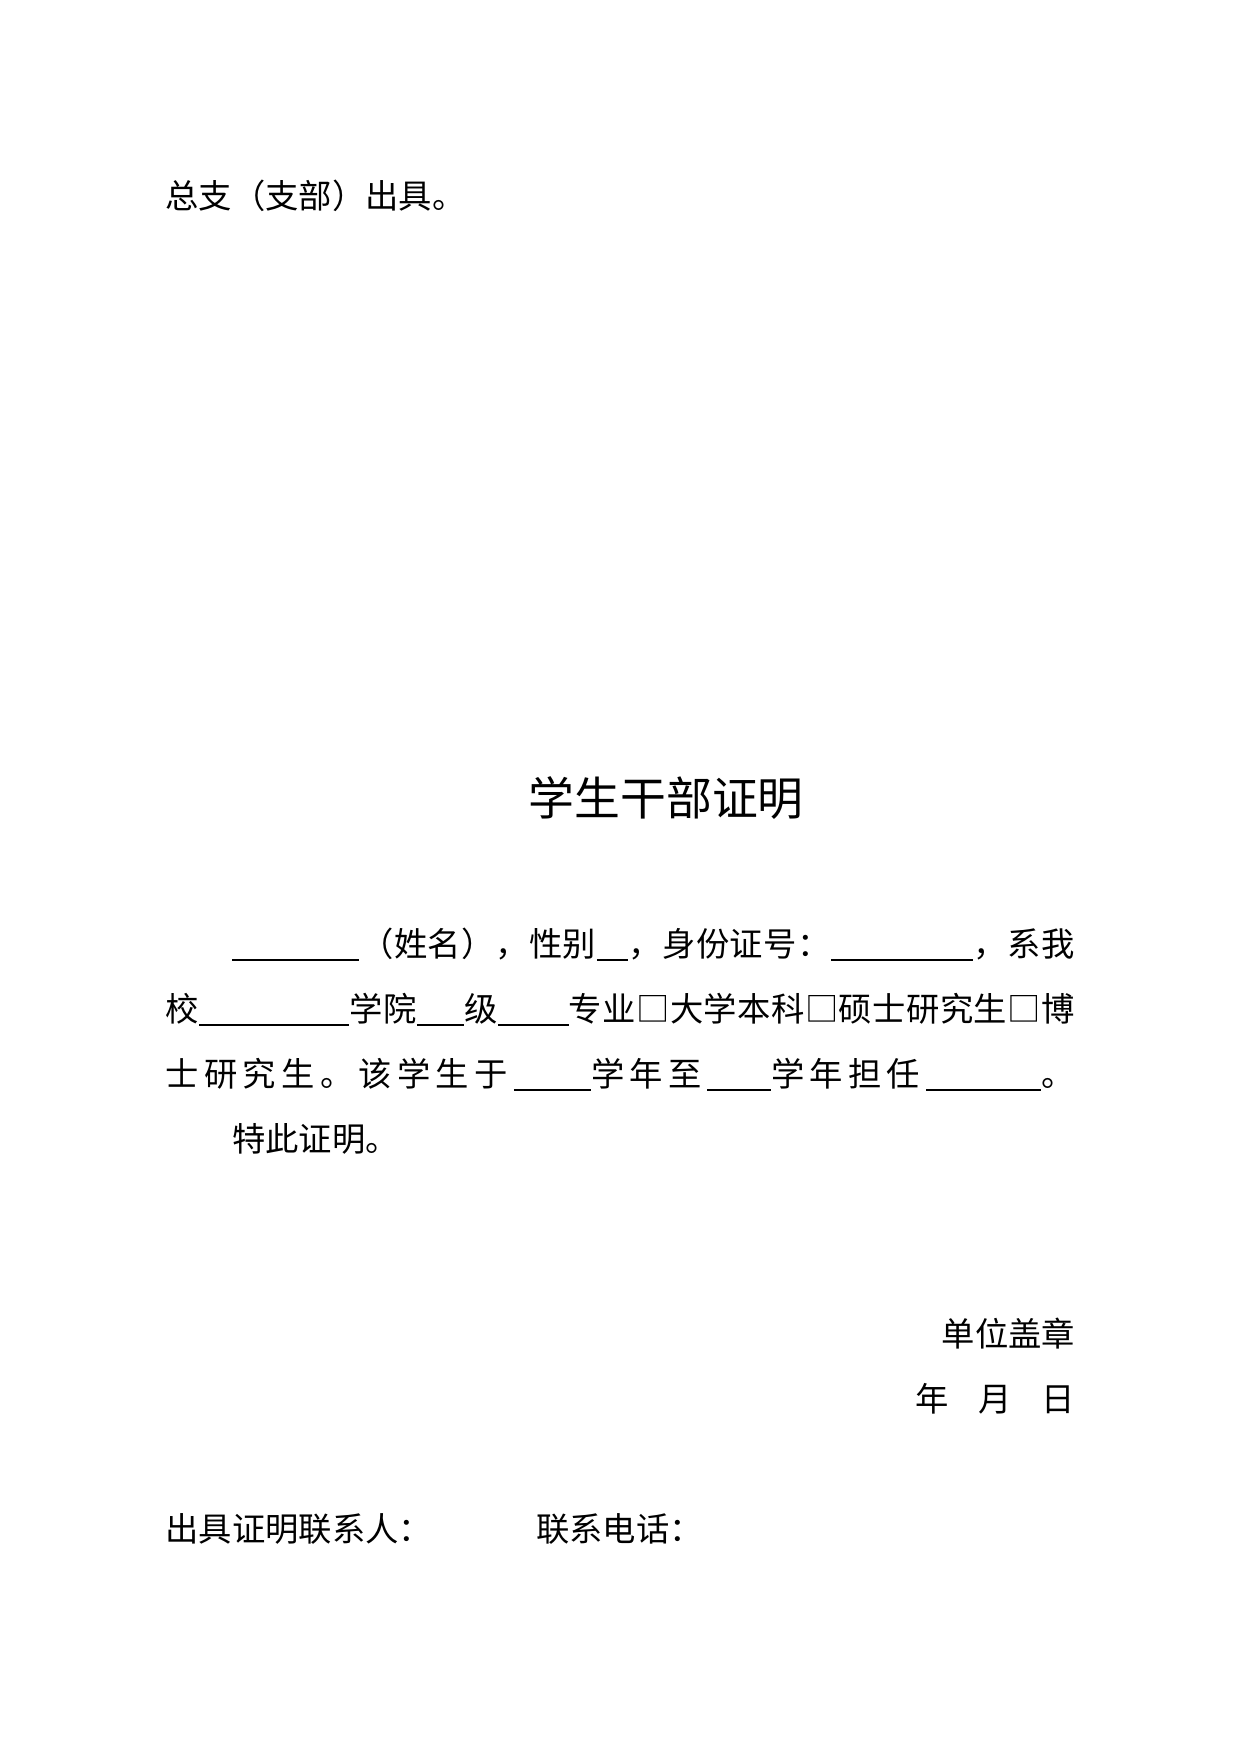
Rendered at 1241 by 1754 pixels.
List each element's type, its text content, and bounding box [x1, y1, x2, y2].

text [165, 162, 1075, 227]
text 年 月 日 [165, 1364, 1075, 1429]
text 出具证明联系人： 联系电话： [165, 1494, 1075, 1559]
text 学生干部证明 [165, 747, 1075, 844]
text 特此证明。 [165, 1104, 1075, 1169]
text 单位盖章 [165, 1299, 1075, 1364]
text （姓名），性别 ，身份证号： ，系我校 学院 级 专业□大学本科□硕士研究生□博士研究生。该学生于 学年至 学年担任 。 [165, 909, 1075, 1104]
